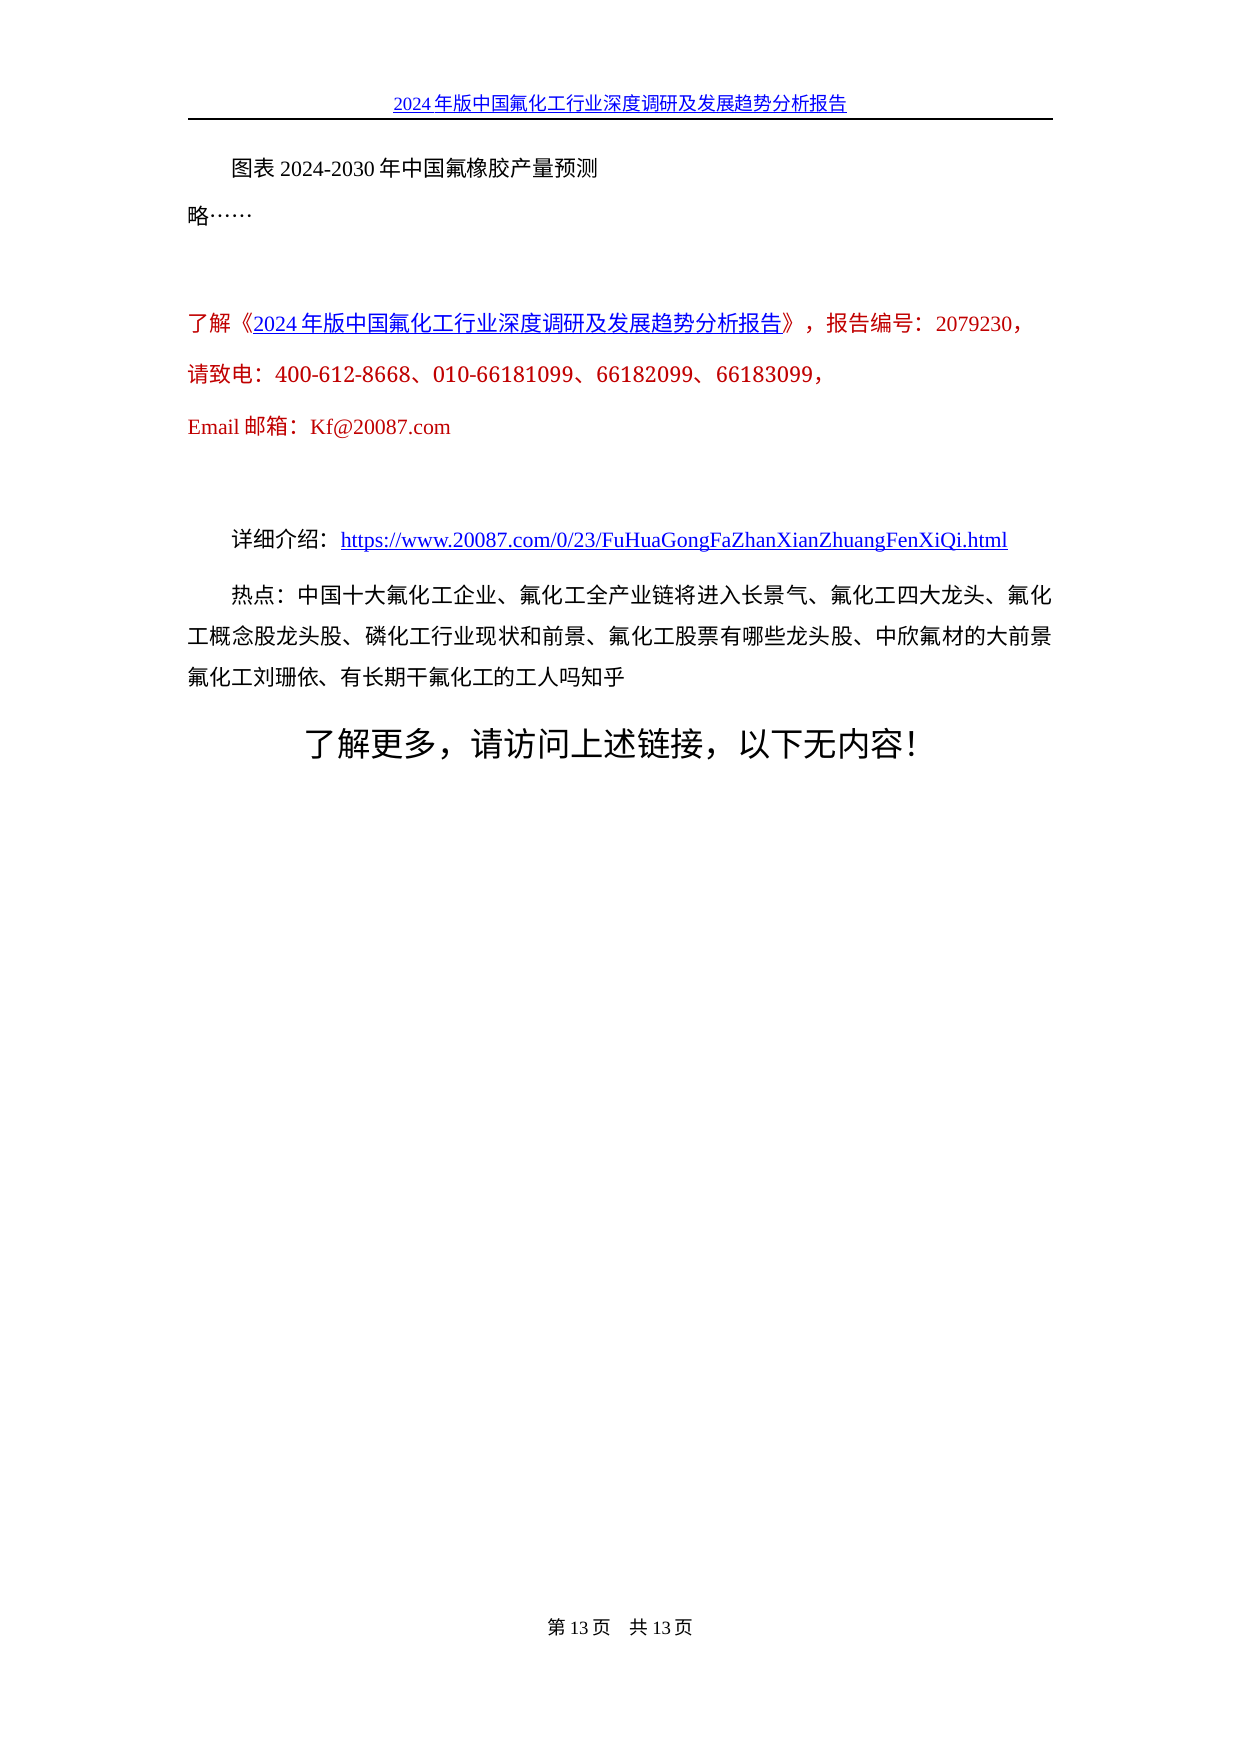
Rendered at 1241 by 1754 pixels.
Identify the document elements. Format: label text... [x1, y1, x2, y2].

text 详细介绍：https://www.20087.com/0/23/FuHuaGongFaZhanXianZhuangFenXiQi.html [187, 521, 1053, 554]
title 了解更多，请访问上述链接，以下无内容！ [187, 709, 1053, 774]
text 热点：中国十大氟化工企业、氟化工全产业链将进入长景气、氟化工四大龙头、氟化工概念股龙头股、磷化工行业现状和前景、氟化工股票有哪些龙头股、中欣氟材的大前景、氟化工刘珊依、有长期干氟化工的工人吗知乎 [187, 578, 1053, 692]
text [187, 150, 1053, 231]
text 请致电：400-612-8668、010-66181099、66182099、66183099， [187, 357, 1053, 389]
text 了解《2024年版中国氟化工行业深度调研及发展趋势分析报告》，报告编号：2079230， [187, 305, 1053, 338]
text Email邮箱：Kf@20087.com [187, 408, 1053, 441]
